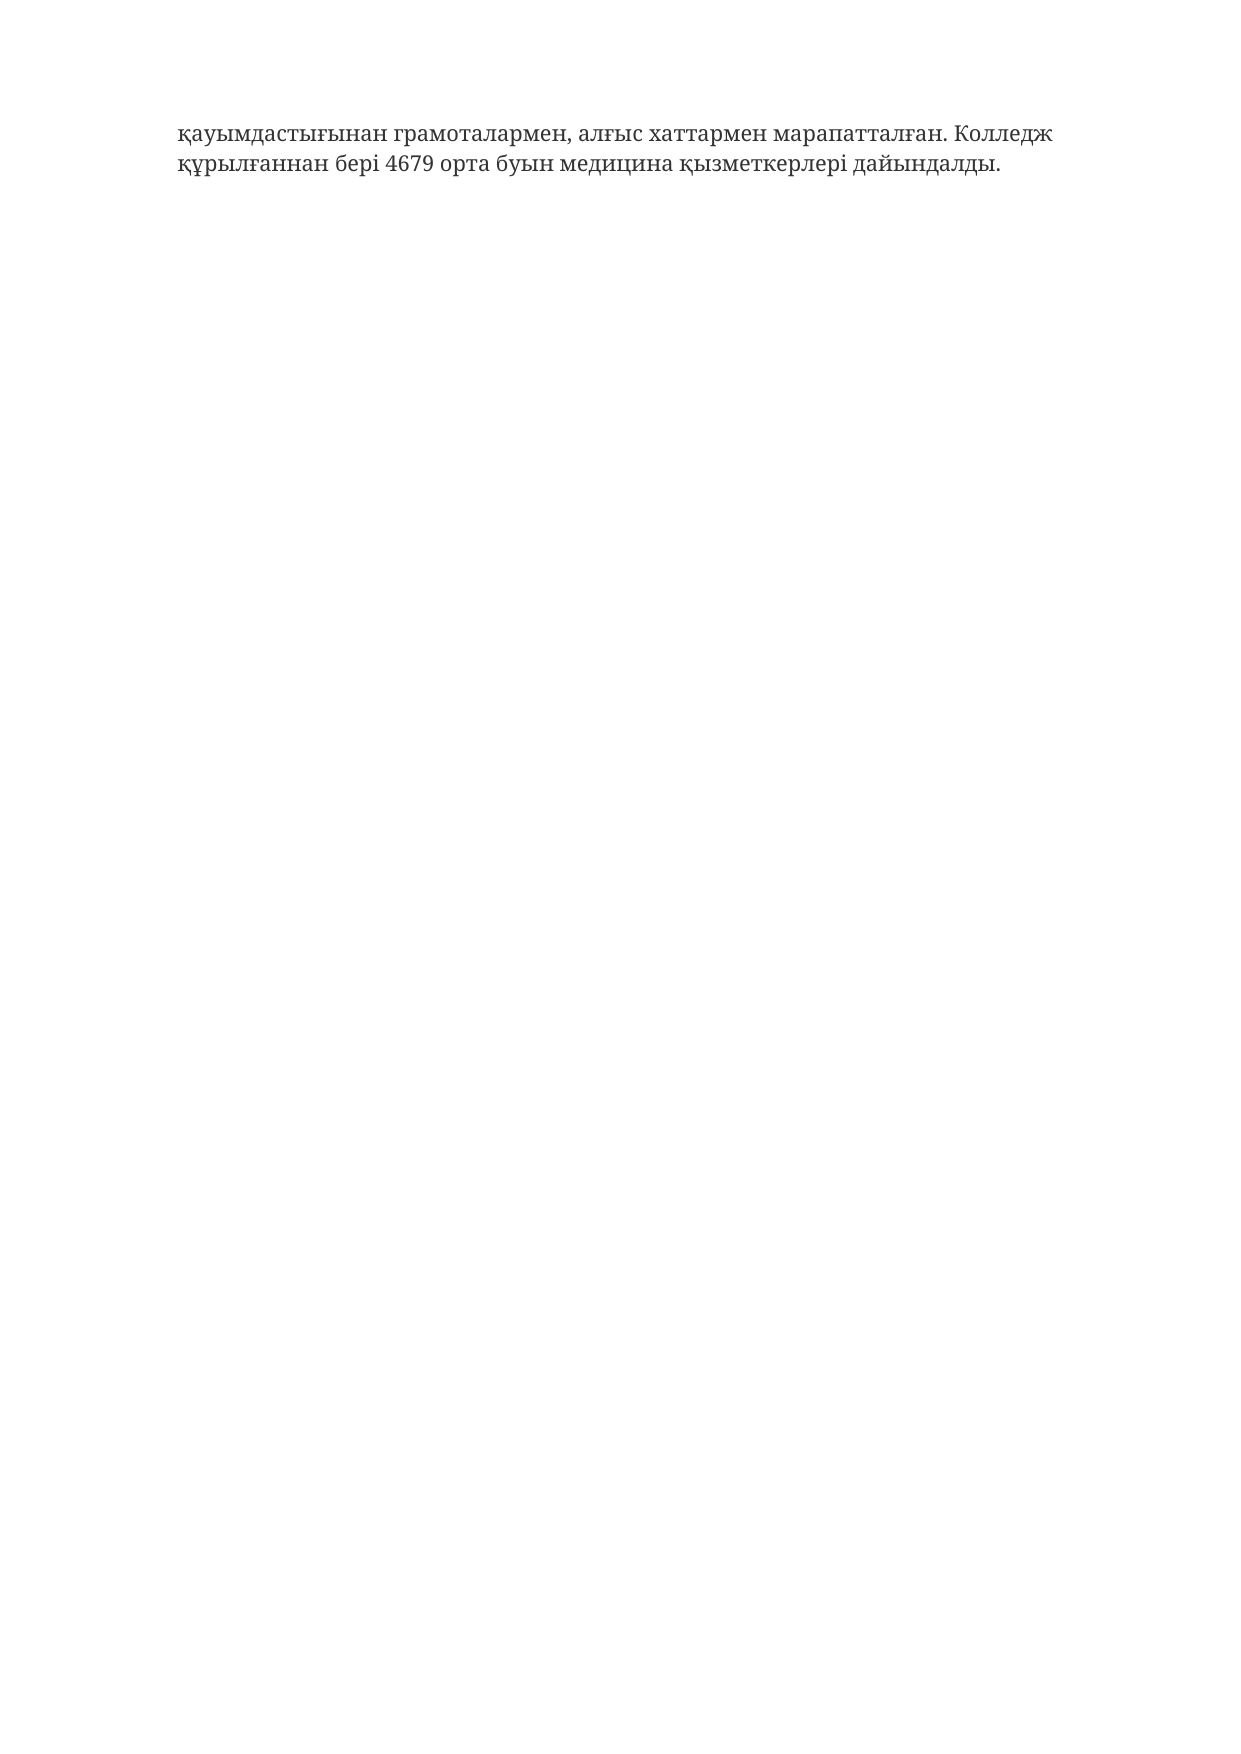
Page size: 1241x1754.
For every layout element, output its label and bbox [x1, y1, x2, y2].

text [177, 118, 1152, 178]
